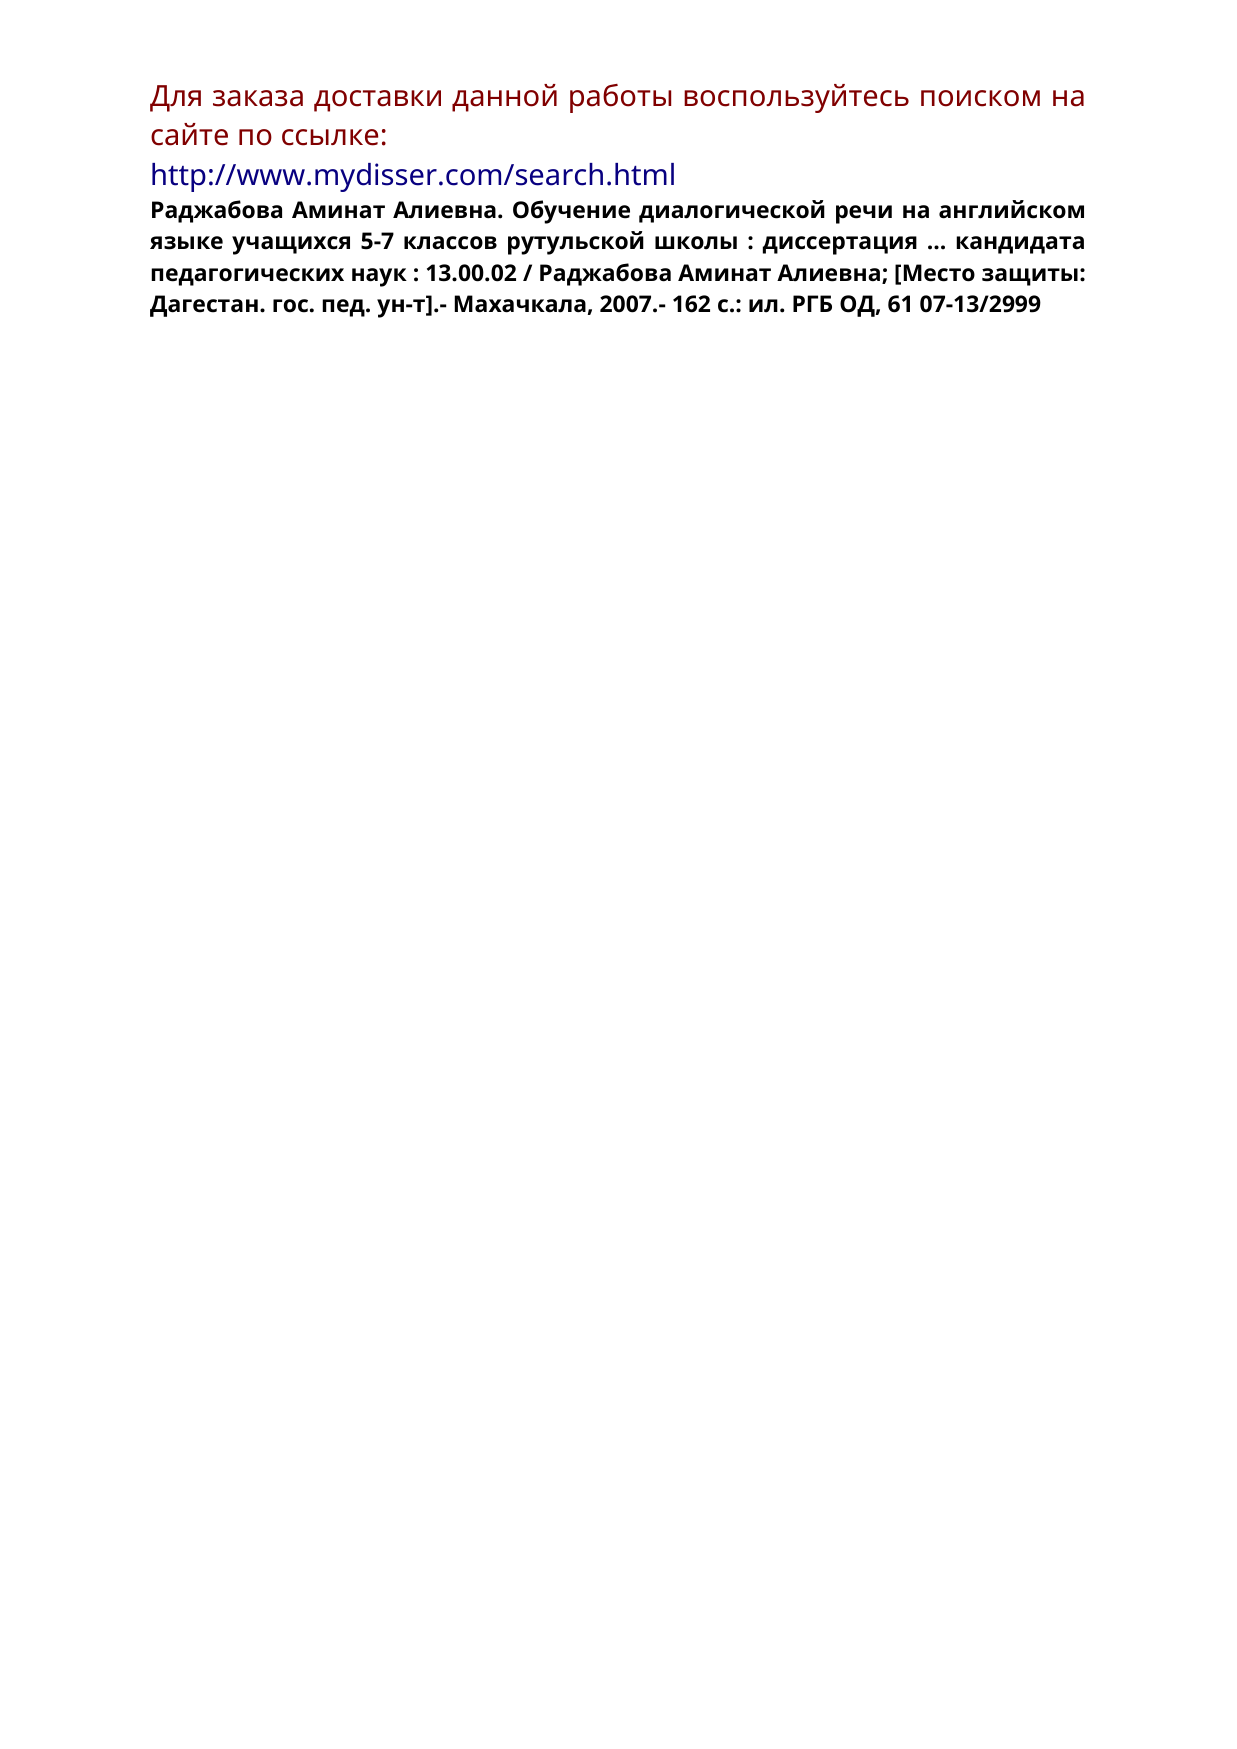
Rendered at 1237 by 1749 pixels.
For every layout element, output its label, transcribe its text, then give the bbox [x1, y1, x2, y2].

text Раджабова Аминат Алиевна. Обучение диалогической речи на английском языке учащихся 5-7 классов рутульской школы : диссертация ... кандидата педагогических наук : 13.00.02 / Раджабова Аминат Алиевна; [Место защиты: Дагестан. гос. пед. ун-т].- Махачкала, 2007.- 162 с.: ил. РГБ ОД, 61 07-13/2999 [150, 194, 1086, 319]
